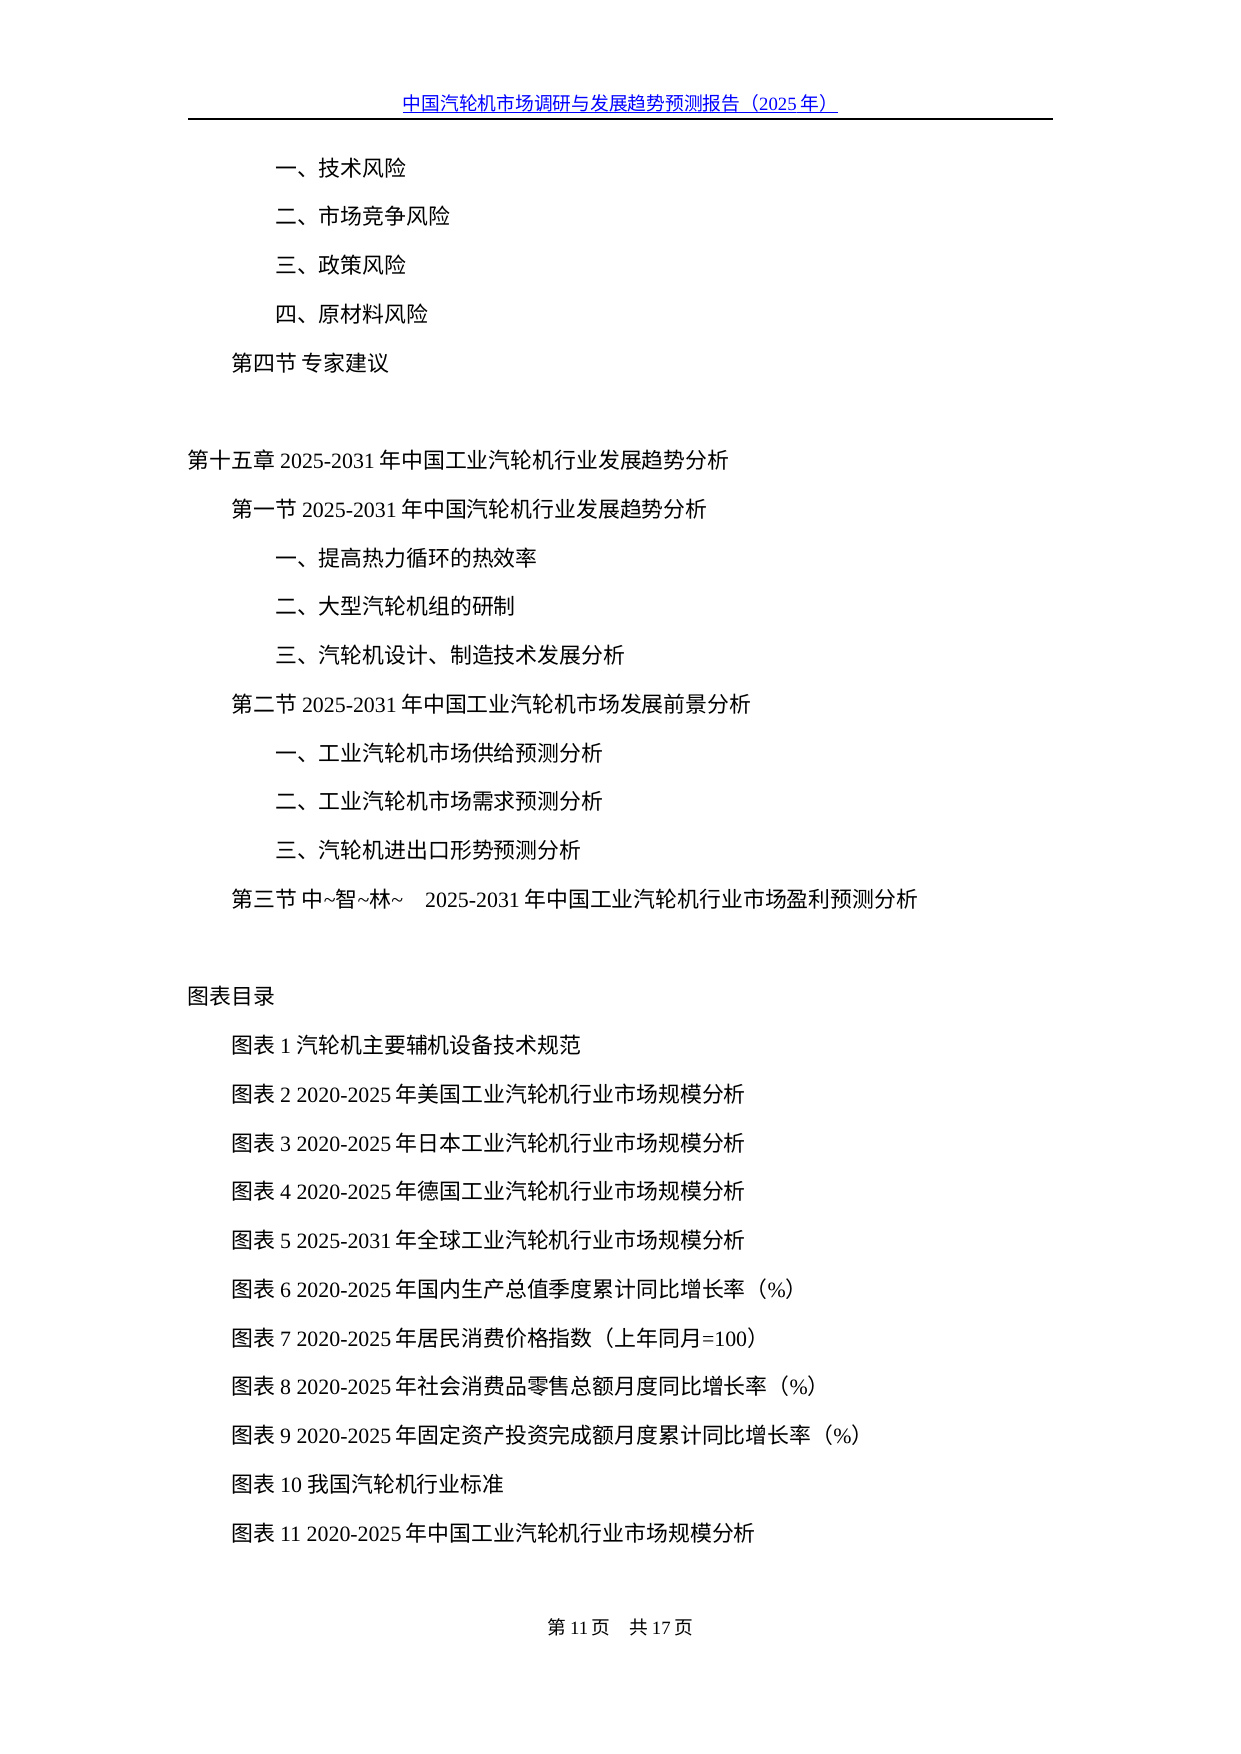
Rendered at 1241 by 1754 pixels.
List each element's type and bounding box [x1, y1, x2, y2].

text [187, 150, 1053, 1548]
